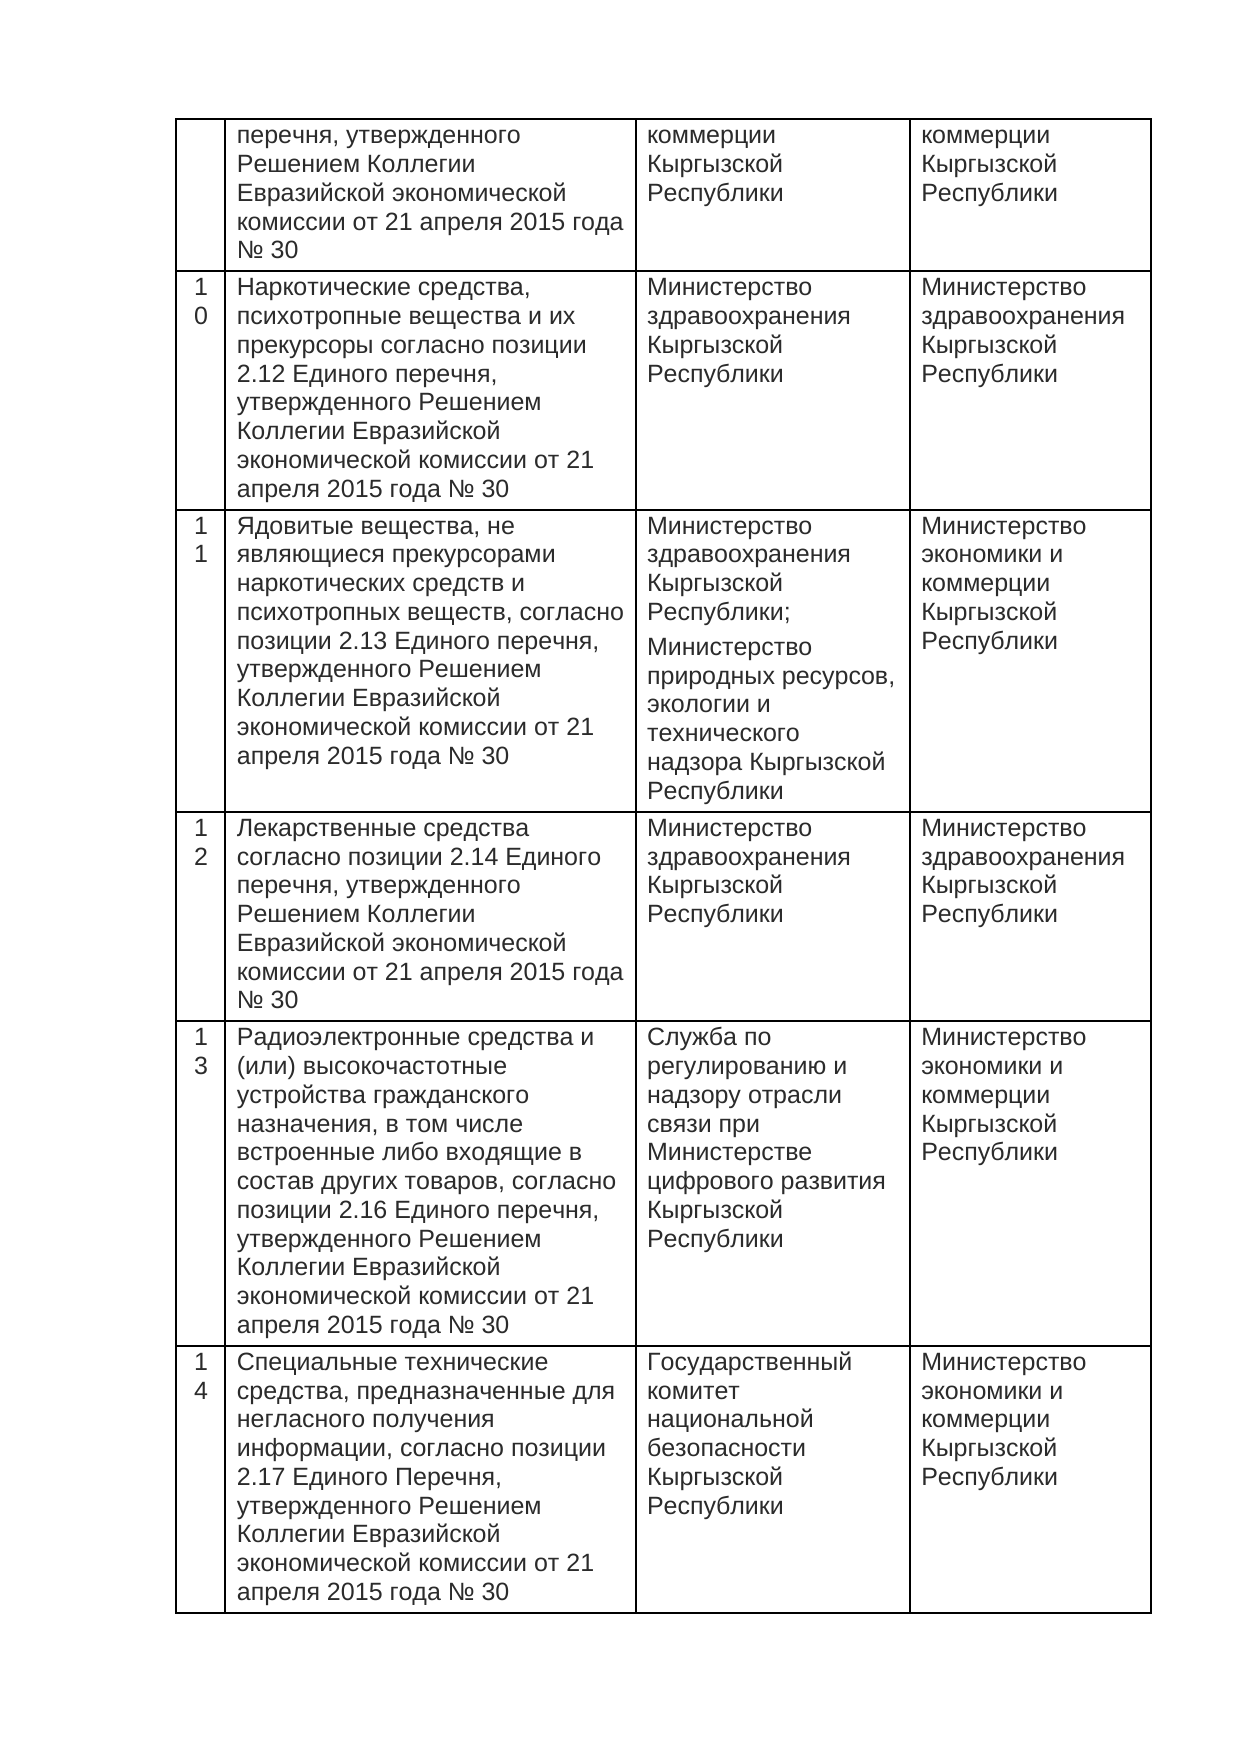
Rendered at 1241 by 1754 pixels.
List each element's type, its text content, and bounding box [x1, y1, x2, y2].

table_cell Наркотические средства, психотропные вещества и их прекурсоры согласно позиции 2.12 Единого перечня, утвержденного Решением Коллегии Евразийской экономической комиссии от 21 апреля 2015 года № 30 [226, 272, 635, 508]
table_cell Министерство здравоохранения Кыргызской Республики [911, 813, 1150, 1020]
table_cell Министерство экономики и коммерции Кыргызской Республики [911, 1022, 1150, 1345]
table_cell 13 [177, 1022, 224, 1345]
table_cell 12 [177, 813, 224, 1020]
table_cell Министерство здравоохранения Кыргызской Республики [637, 813, 909, 1020]
table_cell Ядовитые вещества, не являющиеся прекурсорами наркотических средств и психотропных веществ, согласно позиции 2.13 Единого перечня, утвержденного Решением Коллегии Евразийской экономической комиссии от 21 апреля 2015 года № 30 [226, 511, 635, 811]
table_cell 9 [177, 120, 224, 270]
table_cell Специальные технические средства, предназначенные для негласного получения информации, согласно позиции 2.17 Единого Перечня, утвержденного Решением Коллегии Евразийской экономической комиссии от 21 апреля 2015 года № 30 [226, 1347, 635, 1612]
table_cell Министерство здравоохранения Кыргызской Республики; Министерство природных ресурсов, экологии и технического надзора Кыргызской Республики [637, 511, 909, 811]
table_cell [911, 120, 1150, 270]
table_cell 10 [177, 272, 224, 508]
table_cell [637, 1347, 909, 1612]
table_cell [911, 1347, 1150, 1612]
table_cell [637, 120, 909, 270]
table_cell Служба по регулированию и надзору отрасли связи при Министерстве цифрового развития Кыргызской Республики [637, 1022, 909, 1345]
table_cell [226, 120, 635, 270]
table_cell Радиоэлектронные средства и (или) высокочастотные устройства гражданского назначения, в том числе встроенные либо входящие в состав других товаров, согласно позиции 2.16 Единого перечня, утвержденного Решением Коллегии Евразийской экономической комиссии от 21 апреля 2015 года № 30 [226, 1022, 635, 1345]
table_cell Министерство здравоохранения Кыргызской Республики [637, 272, 909, 508]
table_cell 11 [177, 511, 224, 811]
table_cell Лекарственные средства согласно позиции 2.14 Единого перечня, утвержденного Решением Коллегии Евразийской экономической комиссии от 21 апреля 2015 года № 30 [226, 813, 635, 1020]
table_cell 14 [177, 1347, 224, 1612]
table_cell Министерство здравоохранения Кыргызской Республики [911, 272, 1150, 508]
table_cell Министерство экономики и коммерции Кыргызской Республики [911, 511, 1150, 811]
